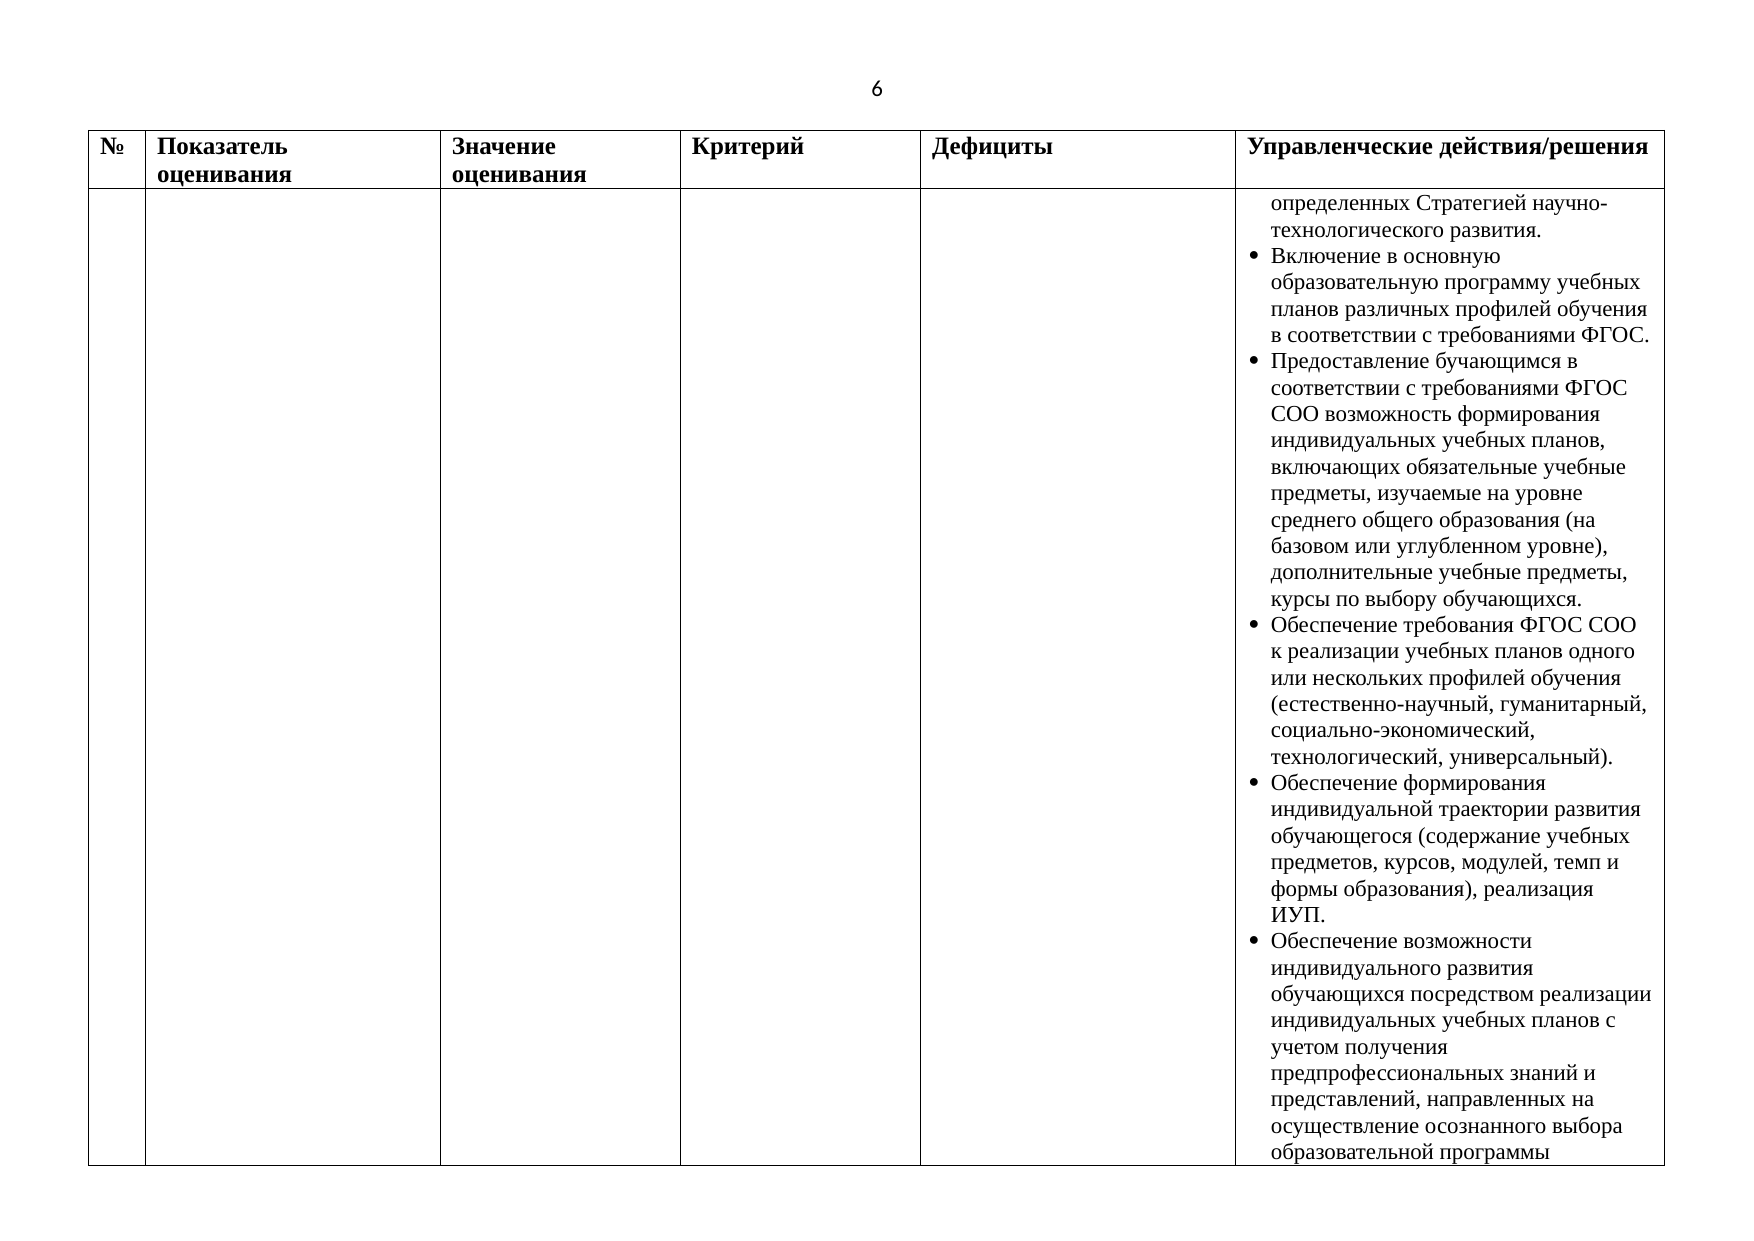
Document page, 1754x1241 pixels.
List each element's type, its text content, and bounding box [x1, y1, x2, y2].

table_header № [89, 131, 145, 188]
table_header Показатель оценивания [146, 131, 440, 188]
table_header Управленческие действия/решения [1236, 131, 1664, 188]
table_header Дефициты [921, 131, 1235, 188]
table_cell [921, 189, 1235, 1164]
table_header Критерий [681, 131, 920, 188]
table_header Значение оценивания [441, 131, 680, 188]
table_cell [1236, 189, 1664, 1164]
